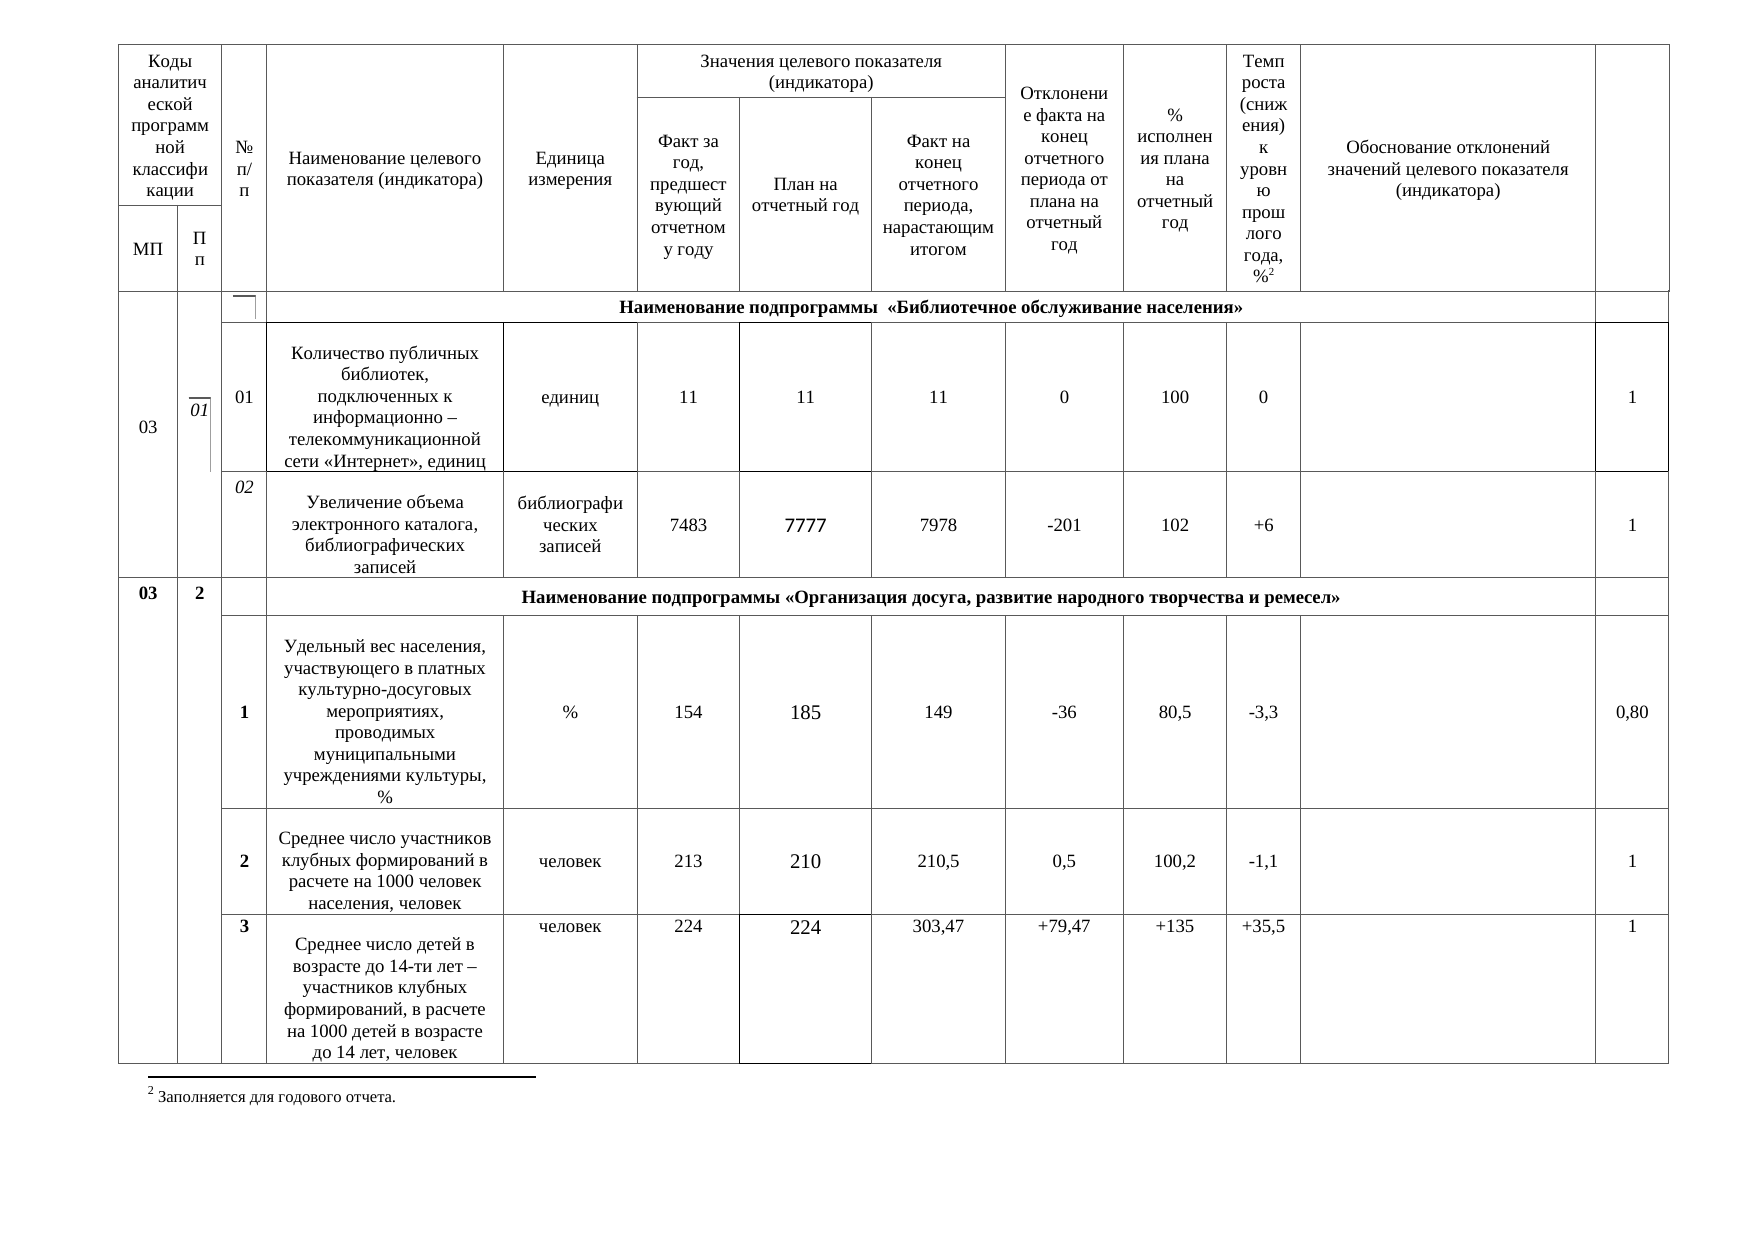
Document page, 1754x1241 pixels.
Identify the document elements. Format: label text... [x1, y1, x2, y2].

table_cell Наименование подпрограммы «Организация досуга, развитие народного творчества и ремесел» [267, 578, 1595, 615]
table_cell 185 [740, 616, 871, 807]
table_cell 3 [222, 915, 266, 1063]
table_cell [1301, 809, 1595, 913]
table_cell 1 [1596, 915, 1668, 1063]
table_cell 0 [1006, 323, 1123, 471]
table_cell 80,5 [1124, 616, 1226, 807]
table_header Единица измерения [504, 45, 637, 291]
table_cell 224 [638, 915, 739, 1063]
table_cell [1301, 616, 1595, 807]
table_cell -1,1 [1227, 809, 1300, 913]
table_cell 149 [872, 616, 1005, 807]
table_cell 0,5 [1006, 809, 1123, 913]
table_cell [1596, 292, 1668, 322]
table_cell +6 [1227, 472, 1300, 577]
table_cell Удельный вес населения, участвующего в платных культурно-досуговых мероприятиях, проводимых муниципальными учреждениями культуры, % [267, 616, 503, 807]
table_cell [222, 578, 266, 615]
table_cell 7777 [740, 472, 871, 577]
table_cell 210 [740, 809, 871, 913]
table_cell Среднее число участников клубных формирований в расчете на 1000 человек населения, человек [267, 809, 503, 913]
table_cell -201 [1006, 472, 1123, 577]
table_cell 100 [1124, 323, 1226, 471]
table_header Значения целевого показателя (индикатора) [638, 45, 1005, 97]
table_cell 224 [740, 915, 871, 1063]
table_cell человек [504, 809, 637, 913]
table_cell План на отчетный год [740, 98, 871, 291]
table_header Обоснование отклонений значений целевого показателя (индикатора) [1301, 45, 1595, 291]
table_cell 7483 [638, 472, 739, 577]
table_cell 2 [178, 578, 221, 1063]
table_cell 0 [1227, 323, 1300, 471]
table_cell библиографических записей [504, 472, 637, 577]
table_header Отклонение факта на конец отчетного периода от плана на отчетный год [1006, 45, 1123, 291]
table_cell 01 [222, 323, 266, 471]
table_cell [1596, 578, 1668, 615]
table_cell [1301, 472, 1595, 577]
table_cell +135 [1124, 915, 1226, 1063]
table_cell 303,47 [872, 915, 1005, 1063]
table_cell 154 [638, 616, 739, 807]
table_cell 102 [1124, 472, 1226, 577]
table_cell -36 [1006, 616, 1123, 807]
table_cell 7978 [872, 472, 1005, 577]
table_cell 03 [119, 578, 177, 1063]
table_cell 0,80 [1596, 616, 1668, 807]
table_cell 100,2 [1124, 809, 1226, 913]
table_cell МП [119, 206, 177, 291]
table_cell 1 [1596, 472, 1668, 577]
table_cell Факт на конец отчетного периода, нарастающим итогом [872, 98, 1005, 291]
table_cell человек [504, 915, 637, 1063]
table_header № п/п [222, 45, 266, 291]
table_cell 03 [119, 292, 177, 577]
table_cell [222, 292, 266, 322]
table_header Наименование целевого показателя (индикатора) [267, 45, 503, 291]
table_cell 01 [178, 292, 221, 577]
table_cell -3,3 [1227, 616, 1300, 807]
table_cell единиц [504, 323, 637, 471]
table_cell [1301, 323, 1595, 471]
table_cell 1 [222, 616, 266, 807]
table_header Темп роста (снижения) к уровню прошлого года, % [1227, 45, 1300, 291]
table_cell 1 [1596, 809, 1668, 913]
table_cell 1 [1596, 323, 1668, 471]
table_header [1596, 45, 1669, 291]
table_cell Факт за год, предшествующий отчетному году [638, 98, 739, 291]
table_cell Среднее число детей в возрасте до 14-ти лет – участников клубных формирований, в расчете на 1000 детей в возрасте до 14 лет, человек [267, 915, 503, 1063]
table_cell 11 [740, 323, 871, 471]
table_cell Наименование подпрограммы «Библиотечное обслуживание населения» [267, 292, 1595, 322]
table_cell 11 [638, 323, 739, 471]
table_cell 2 [222, 809, 266, 913]
table_header % исполнения плана на отчетный год [1124, 45, 1226, 291]
table_cell [1301, 915, 1595, 1063]
table_cell Пп [178, 206, 221, 291]
table_cell 213 [638, 809, 739, 913]
table_cell 11 [872, 323, 1005, 471]
table_cell % [504, 616, 637, 807]
table_cell +79,47 [1006, 915, 1123, 1063]
table_cell 210,5 [872, 809, 1005, 913]
table_cell Количество публичных библиотек, подключенных к информационно –телекоммуникационной сети «Интернет», единиц [267, 323, 503, 471]
table_cell Увеличение объема электронного каталога, библиографических записей [267, 472, 503, 577]
table_header Коды аналитической программной классификации [119, 45, 221, 205]
table_cell +35,5 [1227, 915, 1300, 1063]
table_cell 02 [222, 472, 266, 577]
